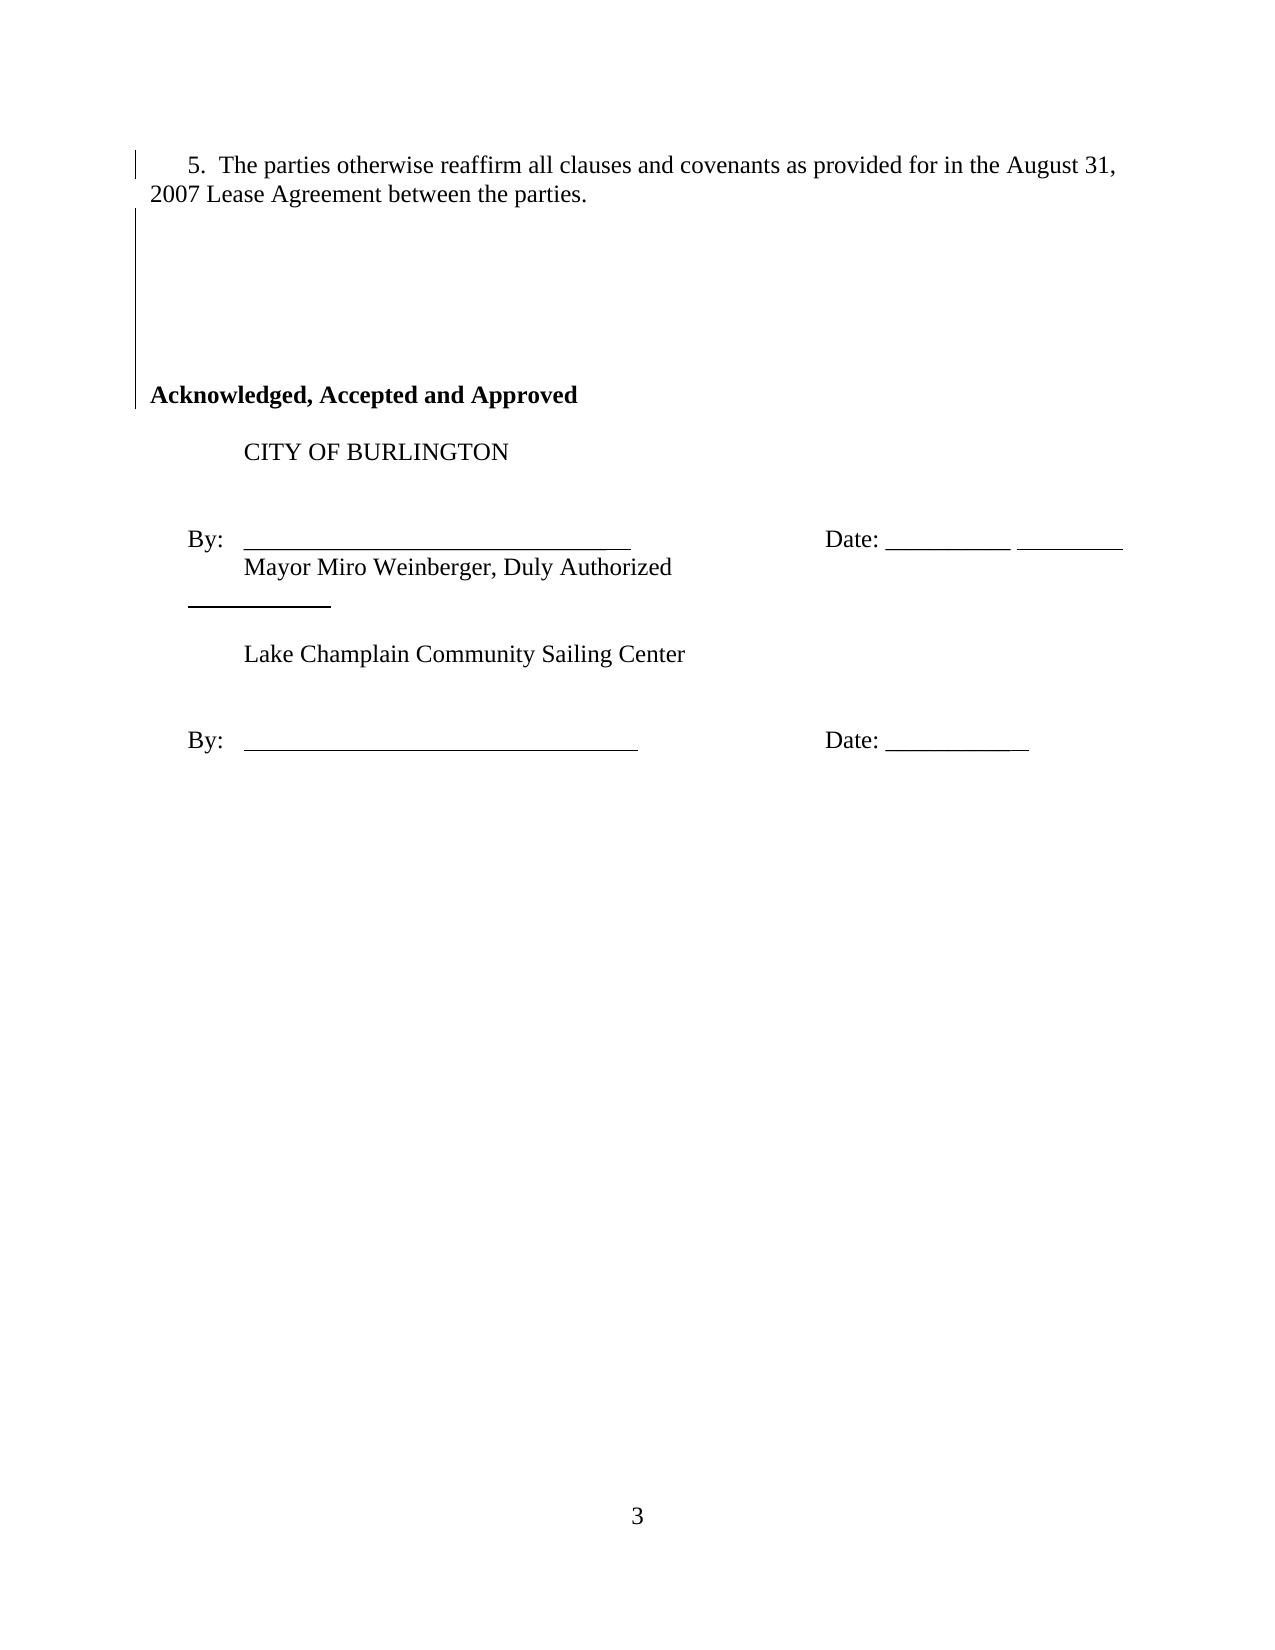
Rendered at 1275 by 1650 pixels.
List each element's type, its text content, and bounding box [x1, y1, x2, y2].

text By: _____________________________ Date: __________ [187, 524, 1125, 552]
text Mayor , Duly Authorized [187, 552, 1125, 581]
text Acknowledged, Accepted and Approved [150, 380, 1125, 409]
text 5. The parties otherwise reaffirm all clauses and covenants as provided for in the August 31, 2007 Lease Agreement between the parties. [150, 150, 1125, 207]
text By: Date: __________ [187, 725, 1125, 754]
text CITY OF [150, 437, 1125, 466]
